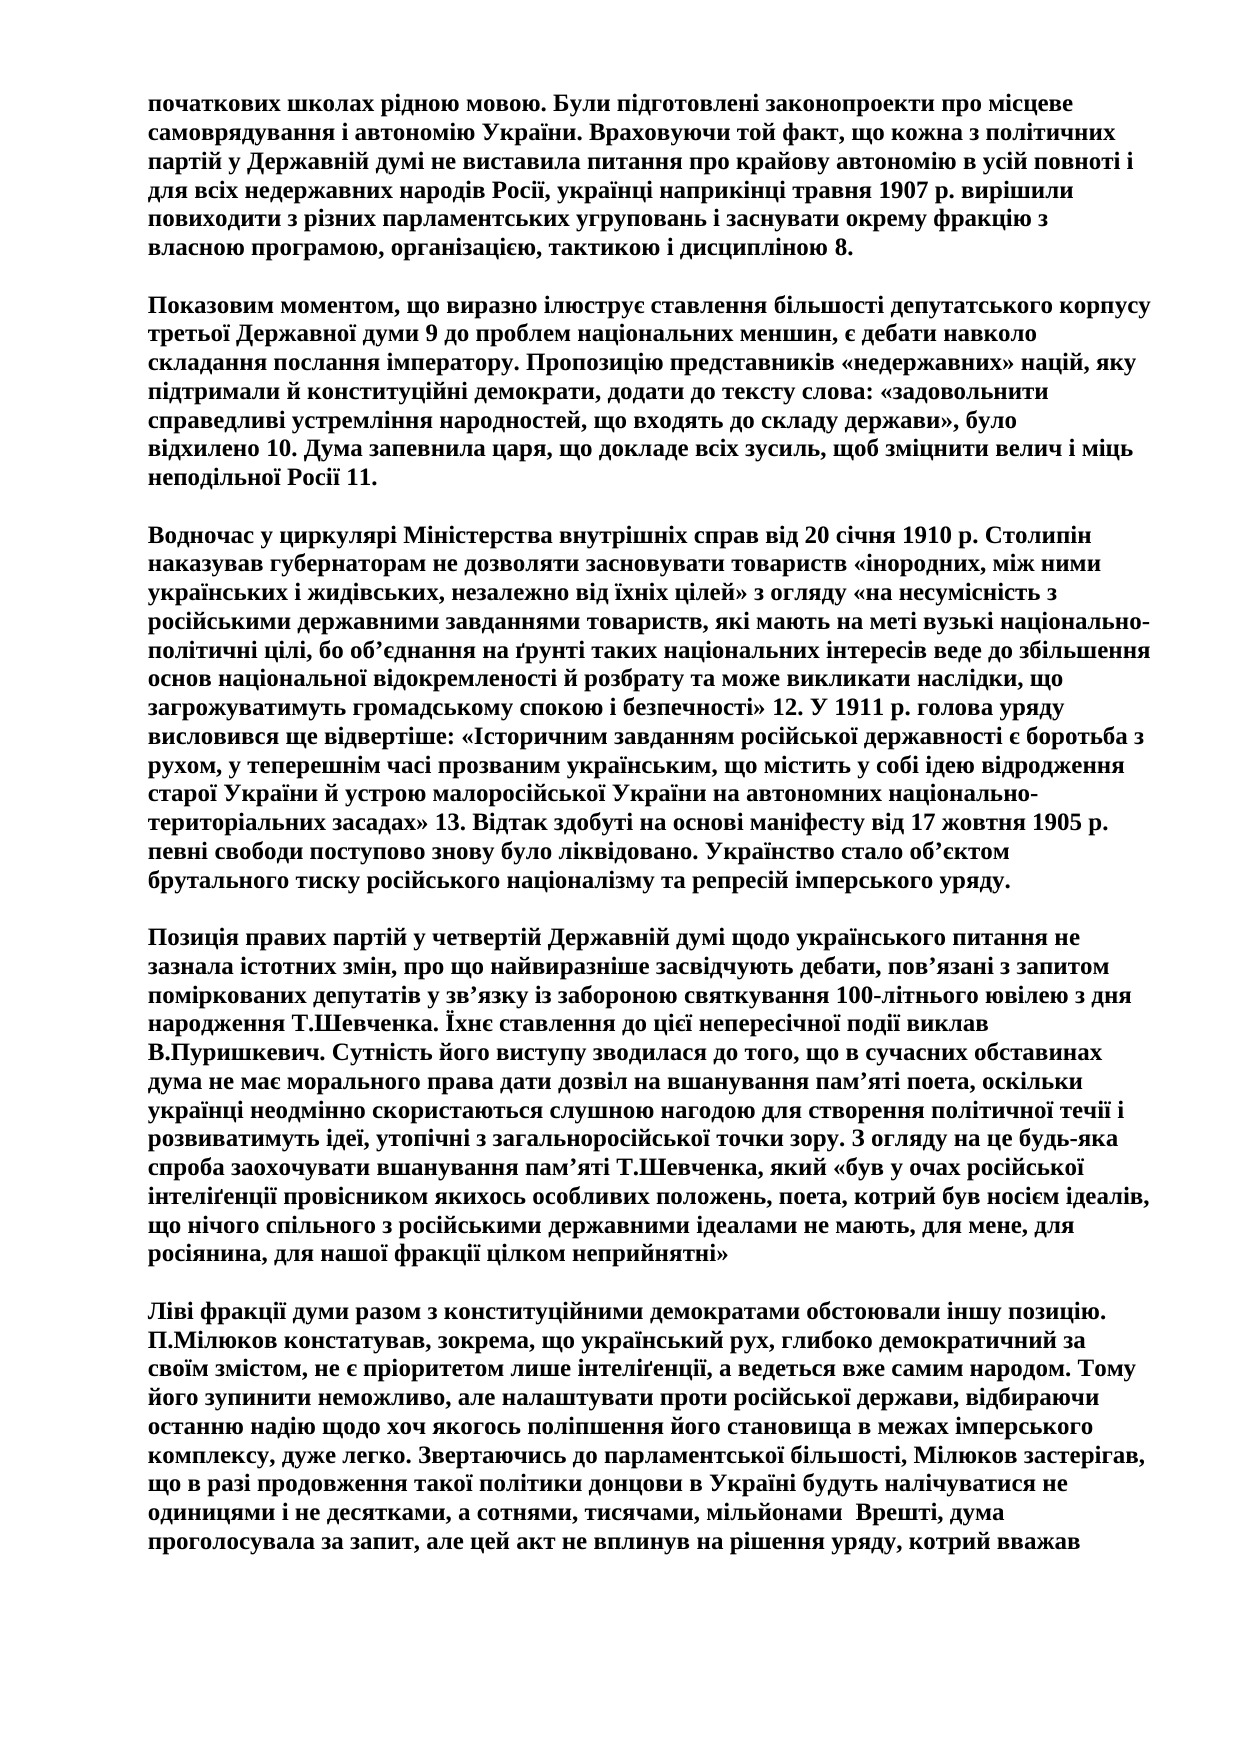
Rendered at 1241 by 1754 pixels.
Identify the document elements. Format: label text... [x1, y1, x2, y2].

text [148, 88, 1152, 261]
text Показовим моментом, що виразно ілюструє ставлення більшості депутатського корпусу третьої Державної думи 9 до проблем національних меншин, є дебати навколо складання послання імператору. Пропозицію представників «недержавних» націй, яку підтримали й конституційні демократи, додати до тексту слова: «задовольнити справедливі устремління народностей, що входять до складу держави», було відхилено 10. Дума запевнила царя, що докладе всіх зусиль, щоб зміцнити велич і міць неподільної Росії 11. [148, 290, 1152, 491]
text Водночас у циркулярі Міністерства внутрішніх справ від 20 січня 1910 р. Столипін наказував губернаторам не дозволяти засновувати товариств «інородних, між ними українських і жидівських, незалежно від їхніх цілей» з огляду «на несумісність з російськими державними завданнями товариств, які мають на меті вузькі національно-політичні цілі, бо об’єднання на ґрунті таких національних інтересів веде до збільшення основ національної відокремленості й розбрату та може викликати наслідки, що загрожуватимуть громадському спокою і безпечності» 12. У 1911 р. голова уряду висловився ще відвертіше: «Історичним завданням російської державності є боротьба з рухом, у теперешнім часі прозваним українським, що містить у собі ідею відродження старої України й устрою малоросійської України на автономних національно-територіальних засадах» 13. Відтак здобуті на основі маніфесту від 17 жовтня 1905 р. певні свободи поступово знову було ліквідовано. Українство стало об’єктом брутального тиску російського націоналізму та репресій імперського уряду. [148, 520, 1152, 893]
text Позиція правих партій у четвертій Державній думі щодо українського питання не зазнала істотних змін, про що найвиразніше засвідчують дебати, пов’язані з запитом поміркованих депутатів у зв’язку із забороною святкування 100-літнього ювілею з дня народження Т.Шевченка. Їхнє ставлення до цієї непересічної події виклав В.Пуришкевич. Сутність його виступу зводилася до того, що в сучасних обставинах дума не має морального права дати дозвіл на вшанування пам’яті поета, оскільки українці неодмінно скористаються слушною нагодою для створення політичної течії і розвиватимуть ідеї, утопічні з загальноросійської точки зору. З огляду на це будь-яка спроба заохочувати вшанування пам’яті Т.Шевченка, який «був у очах російської інтеліґенції провісником якихось особливих положень, поета, котрий був носієм ідеалів, що нічого спільного з російськими державними ідеалами не мають, для мене, для росіянина, для нашої фракції цілком неприйнятні» [148, 922, 1152, 1267]
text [148, 1296, 1152, 1555]
